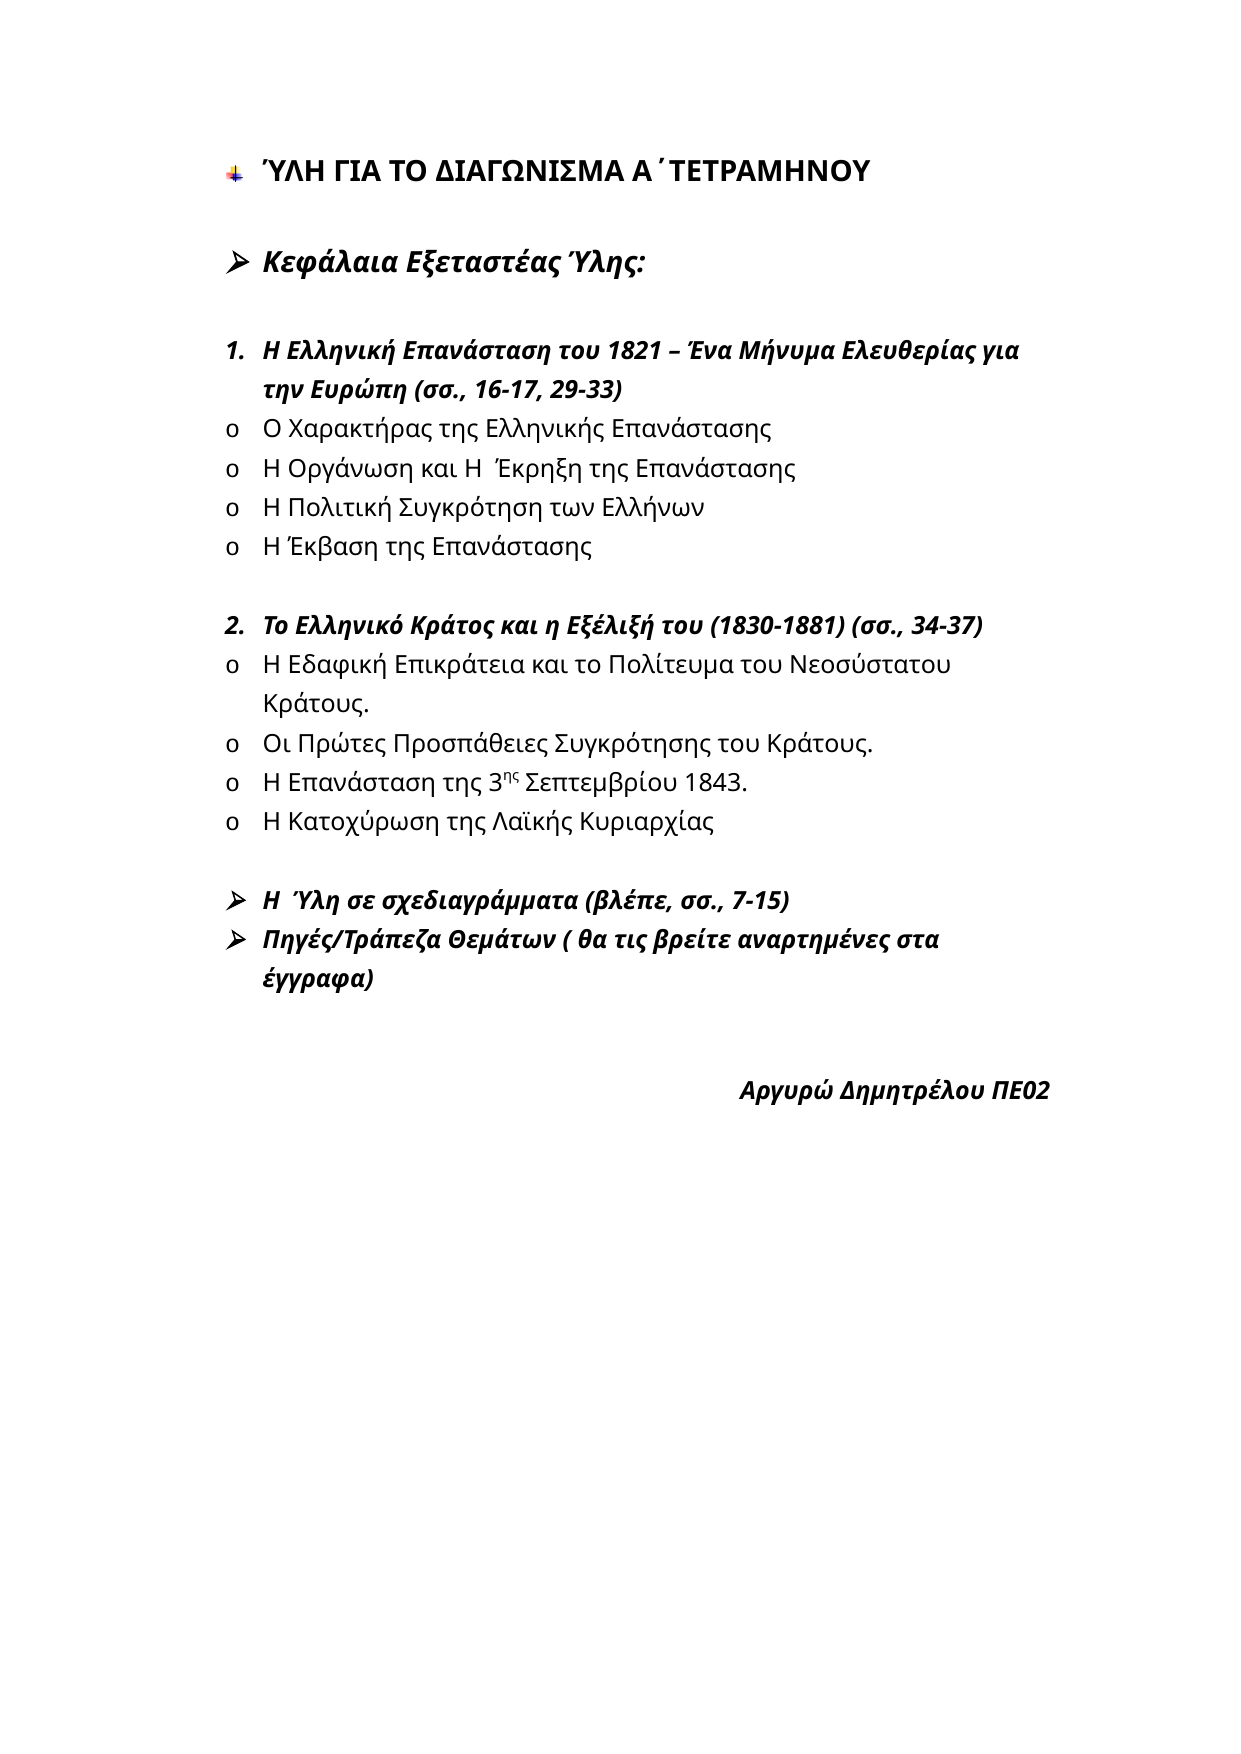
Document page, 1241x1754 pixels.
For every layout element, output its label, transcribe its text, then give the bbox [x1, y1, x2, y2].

list Ο Χαρακτήρας της Ελληνικής Επανάστασης [225, 411, 1053, 445]
list Η Εδαφική Επικράτεια και το Πολίτευμα του Νεοσύστατου Κράτους. [225, 647, 1053, 720]
list Η Ύλη σε σχεδιαγράμματα (βλέπε, σσ., 7-15) [225, 882, 1053, 917]
list Οι Πρώτες Προσπάθειες Συγκρότησης του Κράτους. [225, 725, 1053, 759]
list Η Οργάνωση και Η Έκρηξη της Επανάστασης [225, 450, 1053, 484]
text Αργυρώ Δημητρέλου ΠΕ02 [187, 1072, 1053, 1107]
list Πηγές/Τράπεζα Θεμάτων ( θα τις βρείτε αναρτημένες στα έγγραφα) [225, 922, 1053, 995]
list ΎΛΗ ΓΙΑ ΤΟ ΔΙΑΓΩΝΙΣΜΑ Α΄ΤΕΤΡΑΜΗΝΟΥ [225, 150, 1053, 190]
list Η Κατοχύρωση της Λαϊκής Κυριαρχίας [225, 804, 1053, 838]
list Κεφάλαια Εξεταστέας Ύλης: [225, 241, 1053, 281]
list Η Πολιτική Συγκρότηση των Ελλήνων [225, 489, 1053, 524]
picture [226, 164, 243, 182]
list Η Επανάσταση της 3ης Σεπτεμβρίου 1843. [225, 764, 1053, 799]
list Το Ελληνικό Κράτος και η Εξέλιξή του (1830-1881) (σσ., 34-37) [225, 607, 1053, 642]
list Η Έκβαση της Επανάστασης [225, 529, 1053, 563]
list Η Ελληνική Επανάσταση του 1821 – Ένα Μήνυμα Ελευθερίας για την Ευρώπη (σσ., 16-17, 29-33) [225, 332, 1053, 406]
